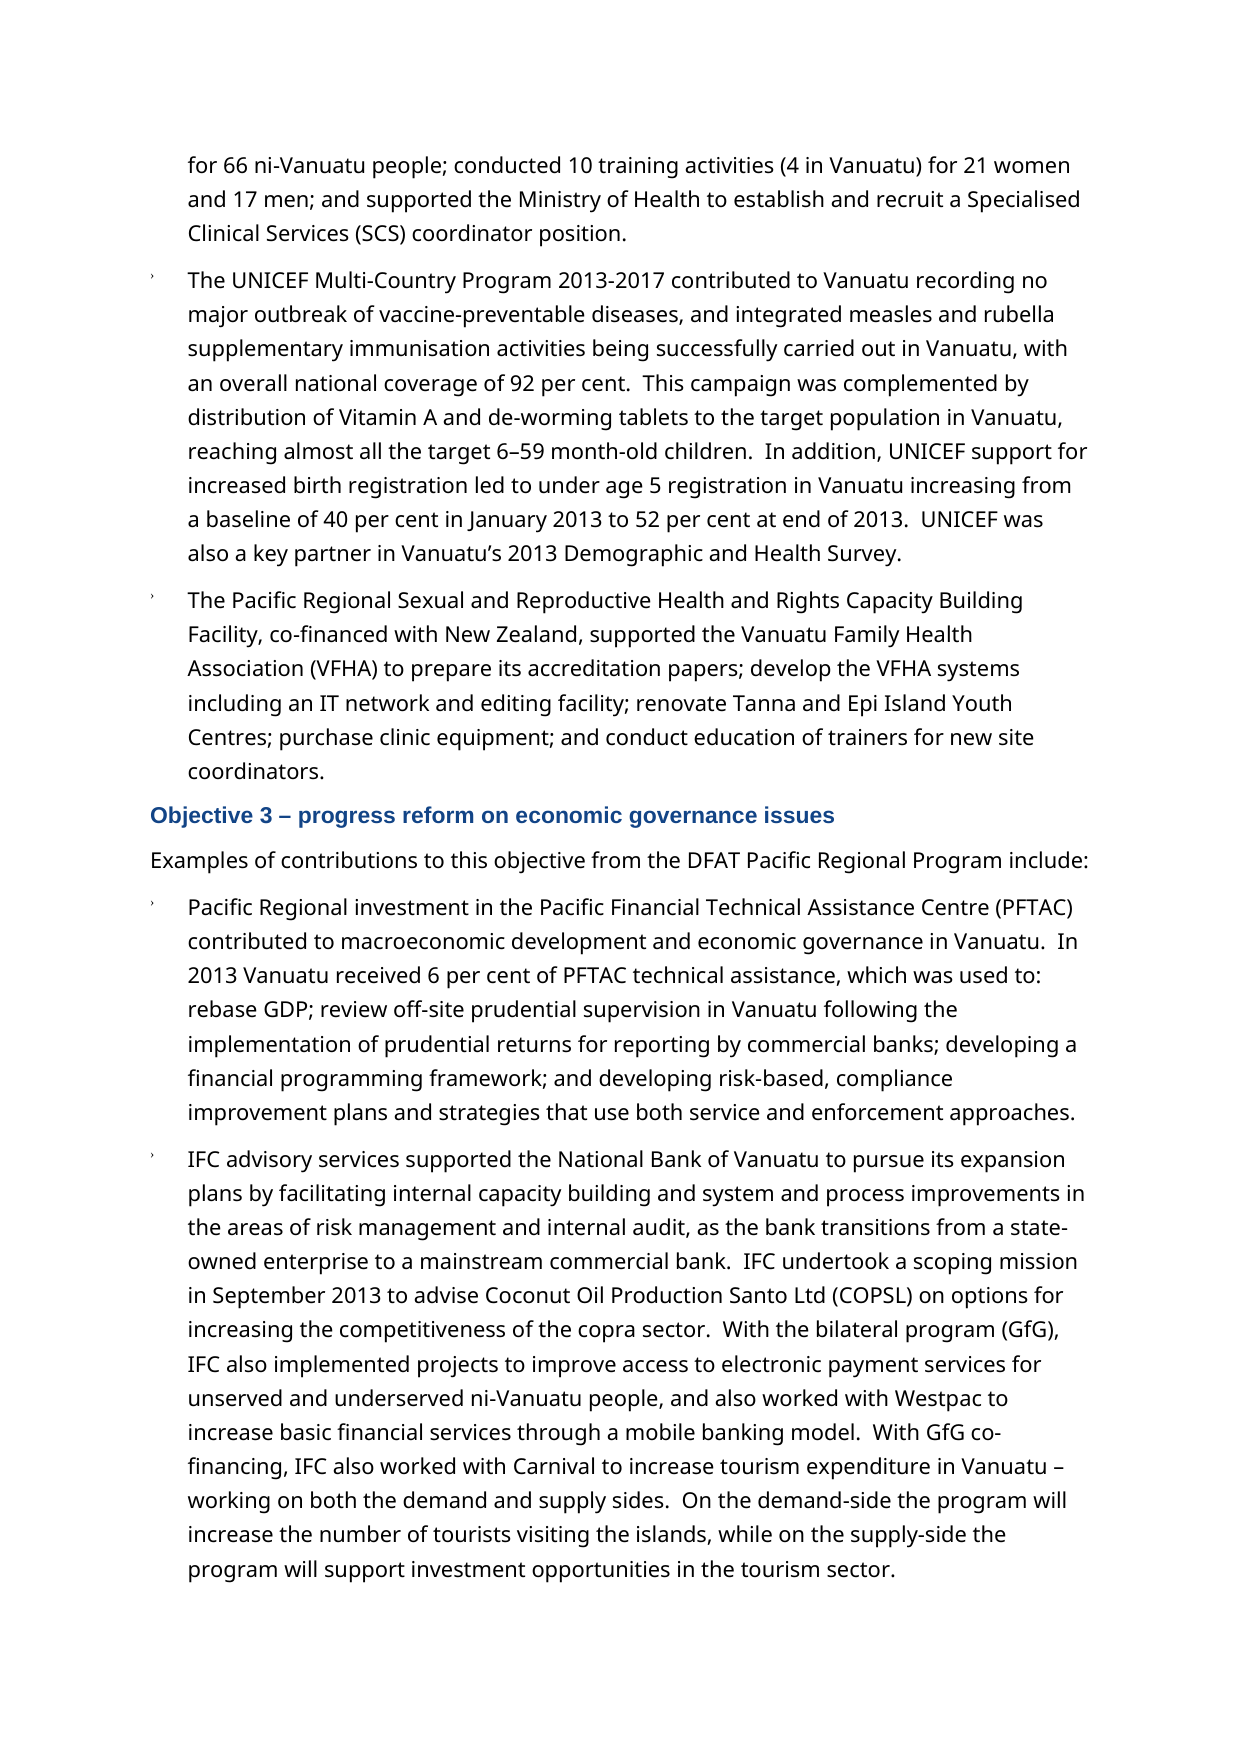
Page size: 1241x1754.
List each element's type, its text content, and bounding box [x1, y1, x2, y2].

subtitle Objective 3 – progress reform on economic governance issues [150, 802, 1090, 829]
text Examples of contributions to this objective from the DFAT Pacific Regional Program include: [150, 845, 1090, 875]
list The UNICEF Multi-Country Program 2013-2017 contributed to Vanuatu recording no major outbreak of vaccine-preventable diseases, and integrated measles and rubella supplementary immunisation activities being successfully carried out in Vanuatu, with an overall national coverage of 92 per cent. This campaign was complemented by distribution of Vitamin A and de-worming tablets to the target population in Vanuatu, reaching almost all the target 6–59 month-old children. In addition, UNICEF support for increased birth registration led to under age 5 registration in Vanuatu increasing from a baseline of 40 per cent in January 2013 to 52 per cent at end of 2013. UNICEF was also a key partner in Vanuatu’s 2013 Demographic and Health Survey. [150, 265, 1090, 568]
list The Pacific Regional Sexual and Reproductive Health and Rights Capacity Building Facility, co-financed with New Zealand, supported the Vanuatu Family Health Association (VFHA) to prepare its accreditation papers; develop the VFHA systems including an IT network and editing facility; renovate Tanna and Epi Island Youth Centres; purchase clinic equipment; and conduct education of trainers for new site coordinators. [150, 585, 1090, 786]
list IFC advisory services supported the National Bank of Vanuatu to pursue its expansion plans by facilitating internal capacity building and system and process improvements in the areas of risk management and internal audit, as the bank transitions from a state-owned enterprise to a mainstream commercial bank. IFC undertook a scoping mission in September 2013 to advise Coconut Oil Production Santo Ltd (COPSL) on options for increasing the competitiveness of the copra sector. With the bilateral program (GfG), IFC also implemented projects to improve access to electronic payment services for unserved and underserved ni-Vanuatu people, and also worked with Westpac to increase basic financial services through a mobile banking model. With GfG co-financing, IFC also worked with Carnival to increase tourism expenditure in Vanuatu – working on both the demand and supply sides. On the demand-side the program will increase the number of tourists visiting the islands, while on the supply-side the program will support investment opportunities in the tourism sector. [150, 1143, 1090, 1583]
list Pacific Regional investment in the Pacific Financial Technical Assistance Centre (PFTAC) contributed to macroeconomic development and economic governance in Vanuatu. In 2013 Vanuatu received 6 per cent of PFTAC technical assistance, which was used to: rebase GDP; review off-site prudential supervision in Vanuatu following the implementation of prudential returns for reporting by commercial banks; developing a financial programming framework; and developing risk-based, compliance improvement plans and strategies that use both service and enforcement approaches. [150, 892, 1090, 1127]
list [150, 150, 1090, 248]
